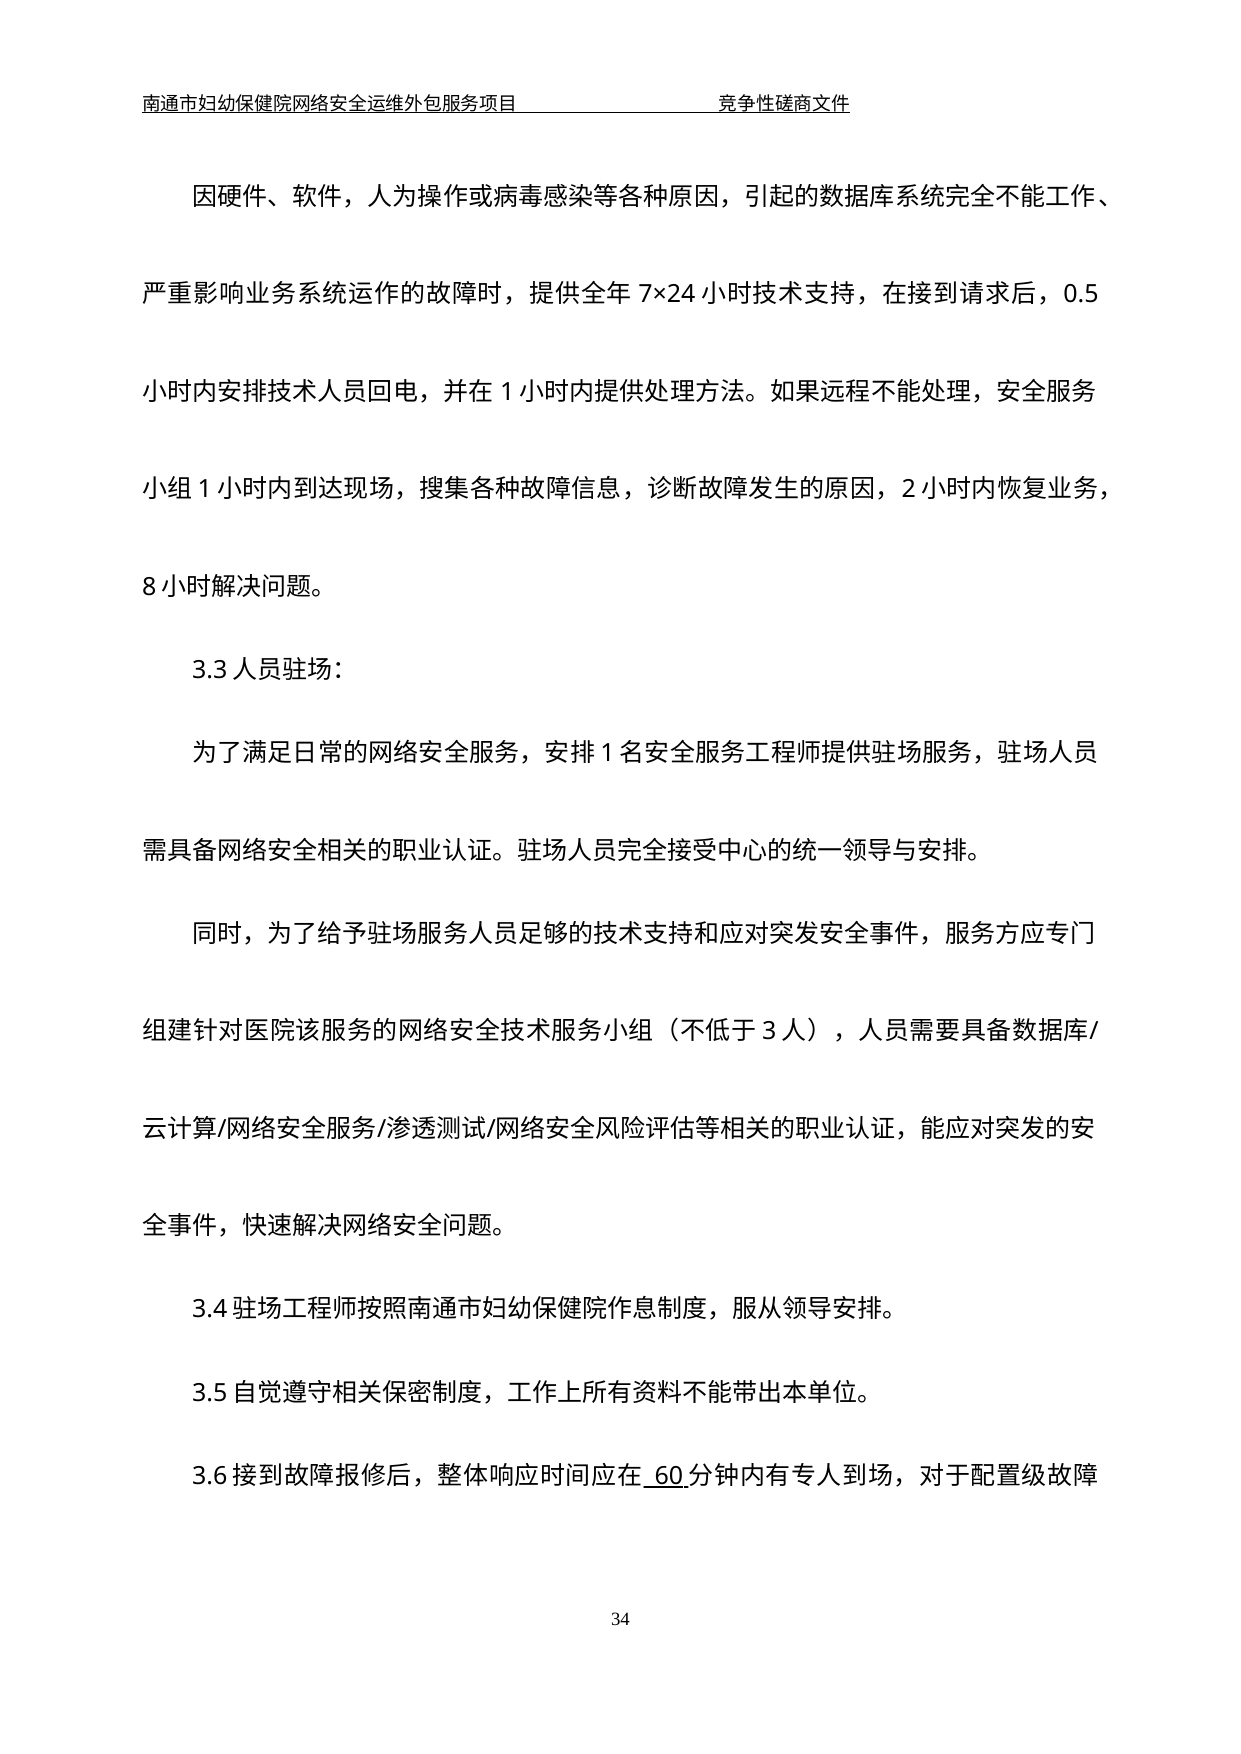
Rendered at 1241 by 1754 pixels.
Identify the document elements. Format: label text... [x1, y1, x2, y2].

text 因硬件、软件，人为操作或病毒感染等各种原因，引起的数据库系统完全不能工作、严重影响业务系统运作的故障时，提供全年7×24小时技术支持，在接到请求后，0.5小时内安排技术人员回电，并在 1小时内提供处理方法。如果远程不能处理，安全服务小组1小时内到达现场，搜集各种故障信息，诊断故障发生的原因，2小时内恢复业务，8小时解决问题。 [142, 162, 1098, 617]
text 3.5自觉遵守相关保密制度，工作上所有资料不能带出本单位。 [142, 1358, 1098, 1423]
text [142, 1441, 1098, 1506]
text 3.4驻场工程师按照南通市妇幼保健院作息制度，服从领导安排。 [142, 1274, 1098, 1339]
text 3.3人员驻场： [142, 635, 1098, 700]
text 为了满足日常的网络安全服务，安排1名安全服务工程师提供驻场服务，驻场人员需具备网络安全相关的职业认证。驻场人员完全接受中心的统一领导与安排。 [142, 718, 1098, 881]
text 同时，为了给予驻场服务人员足够的技术支持和应对突发安全事件，服务方应专门组建针对医院该服务的网络安全技术服务小组（不低于3人），人员需要具备数据库/云计算/网络安全服务/渗透测试/网络安全风险评估等相关的职业认证，能应对突发的安全事件，快速解决网络安全问题。 [142, 899, 1098, 1256]
